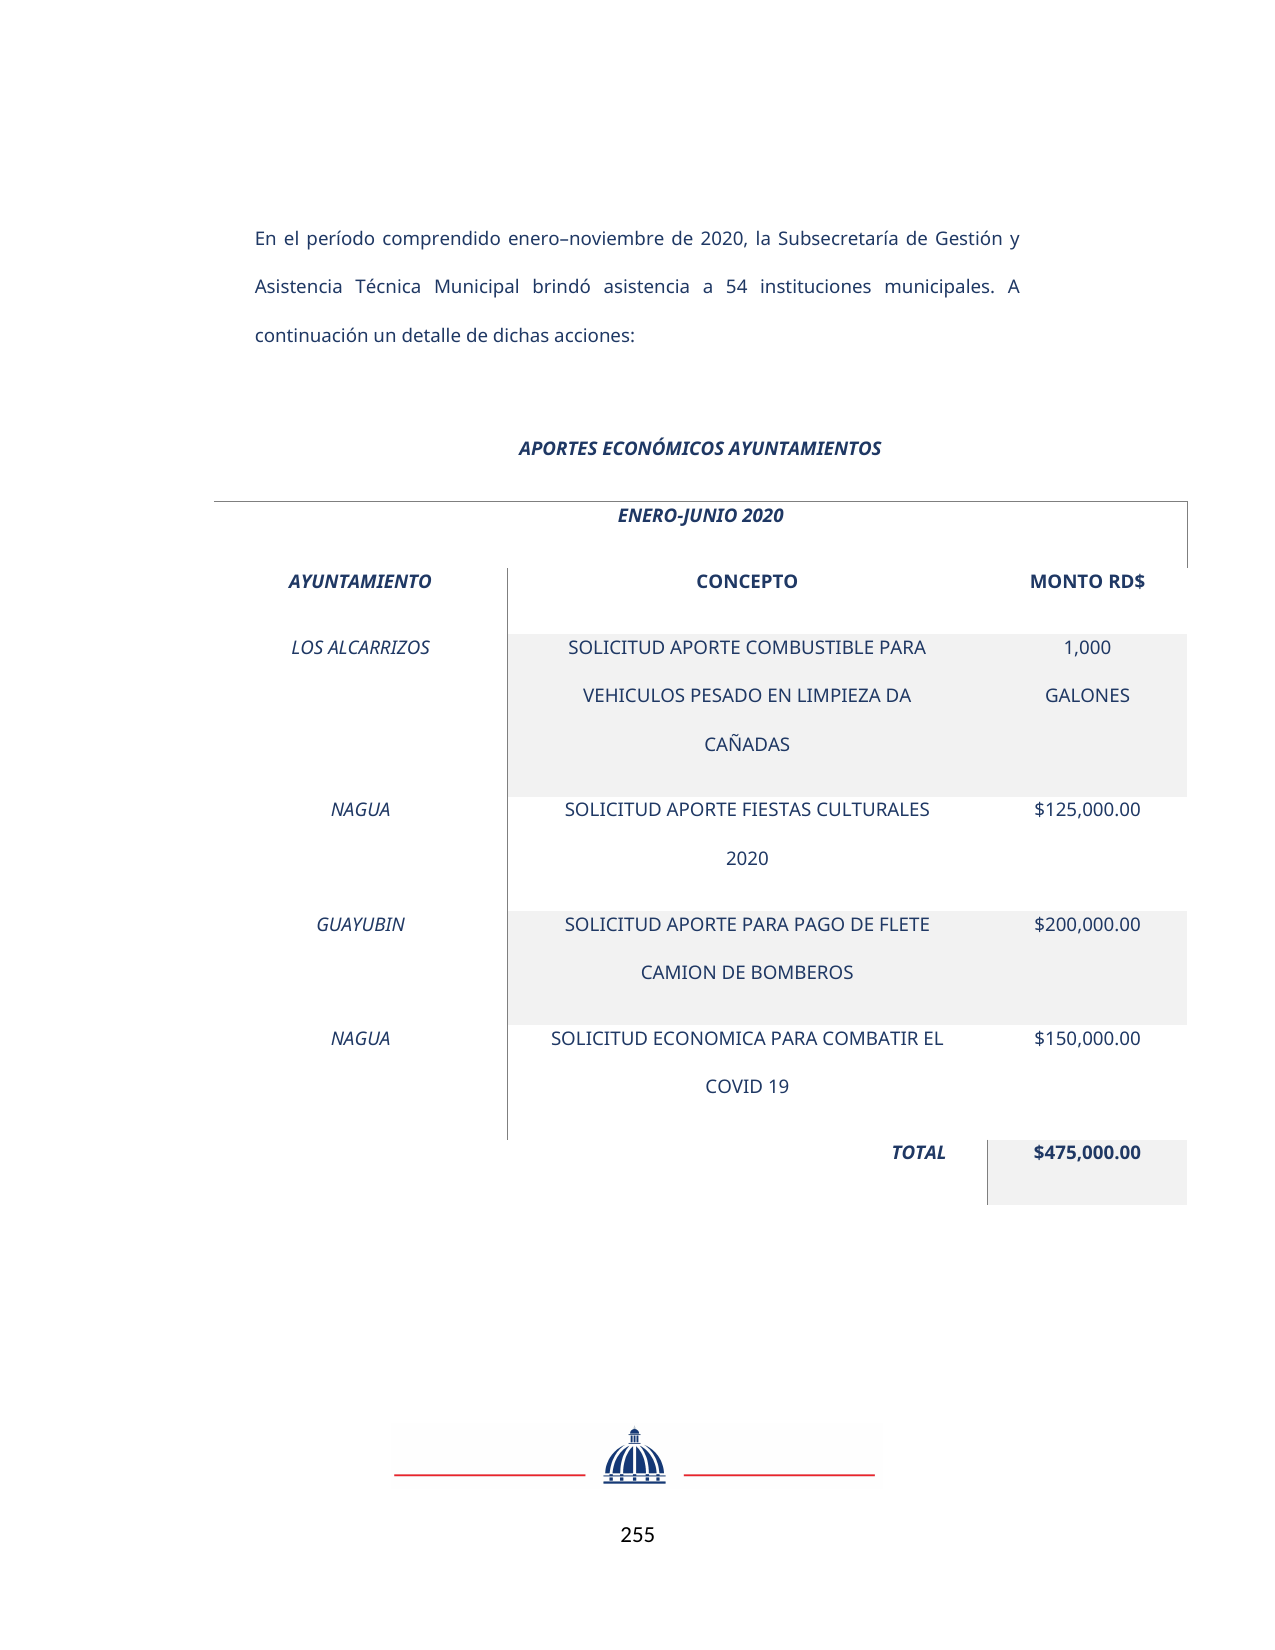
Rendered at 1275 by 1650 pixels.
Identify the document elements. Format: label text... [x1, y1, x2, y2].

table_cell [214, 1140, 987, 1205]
picture [390, 1423, 883, 1489]
list En el período comprendido enero–noviembre de 2020, la Subsecretaría de Gestión y Asistencia Técnica Municipal brindó asistencia a 54 instituciones municipales. A continuación un detalle de dichas acciones: [254, 225, 1020, 347]
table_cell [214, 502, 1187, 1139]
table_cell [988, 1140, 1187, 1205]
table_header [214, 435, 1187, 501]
